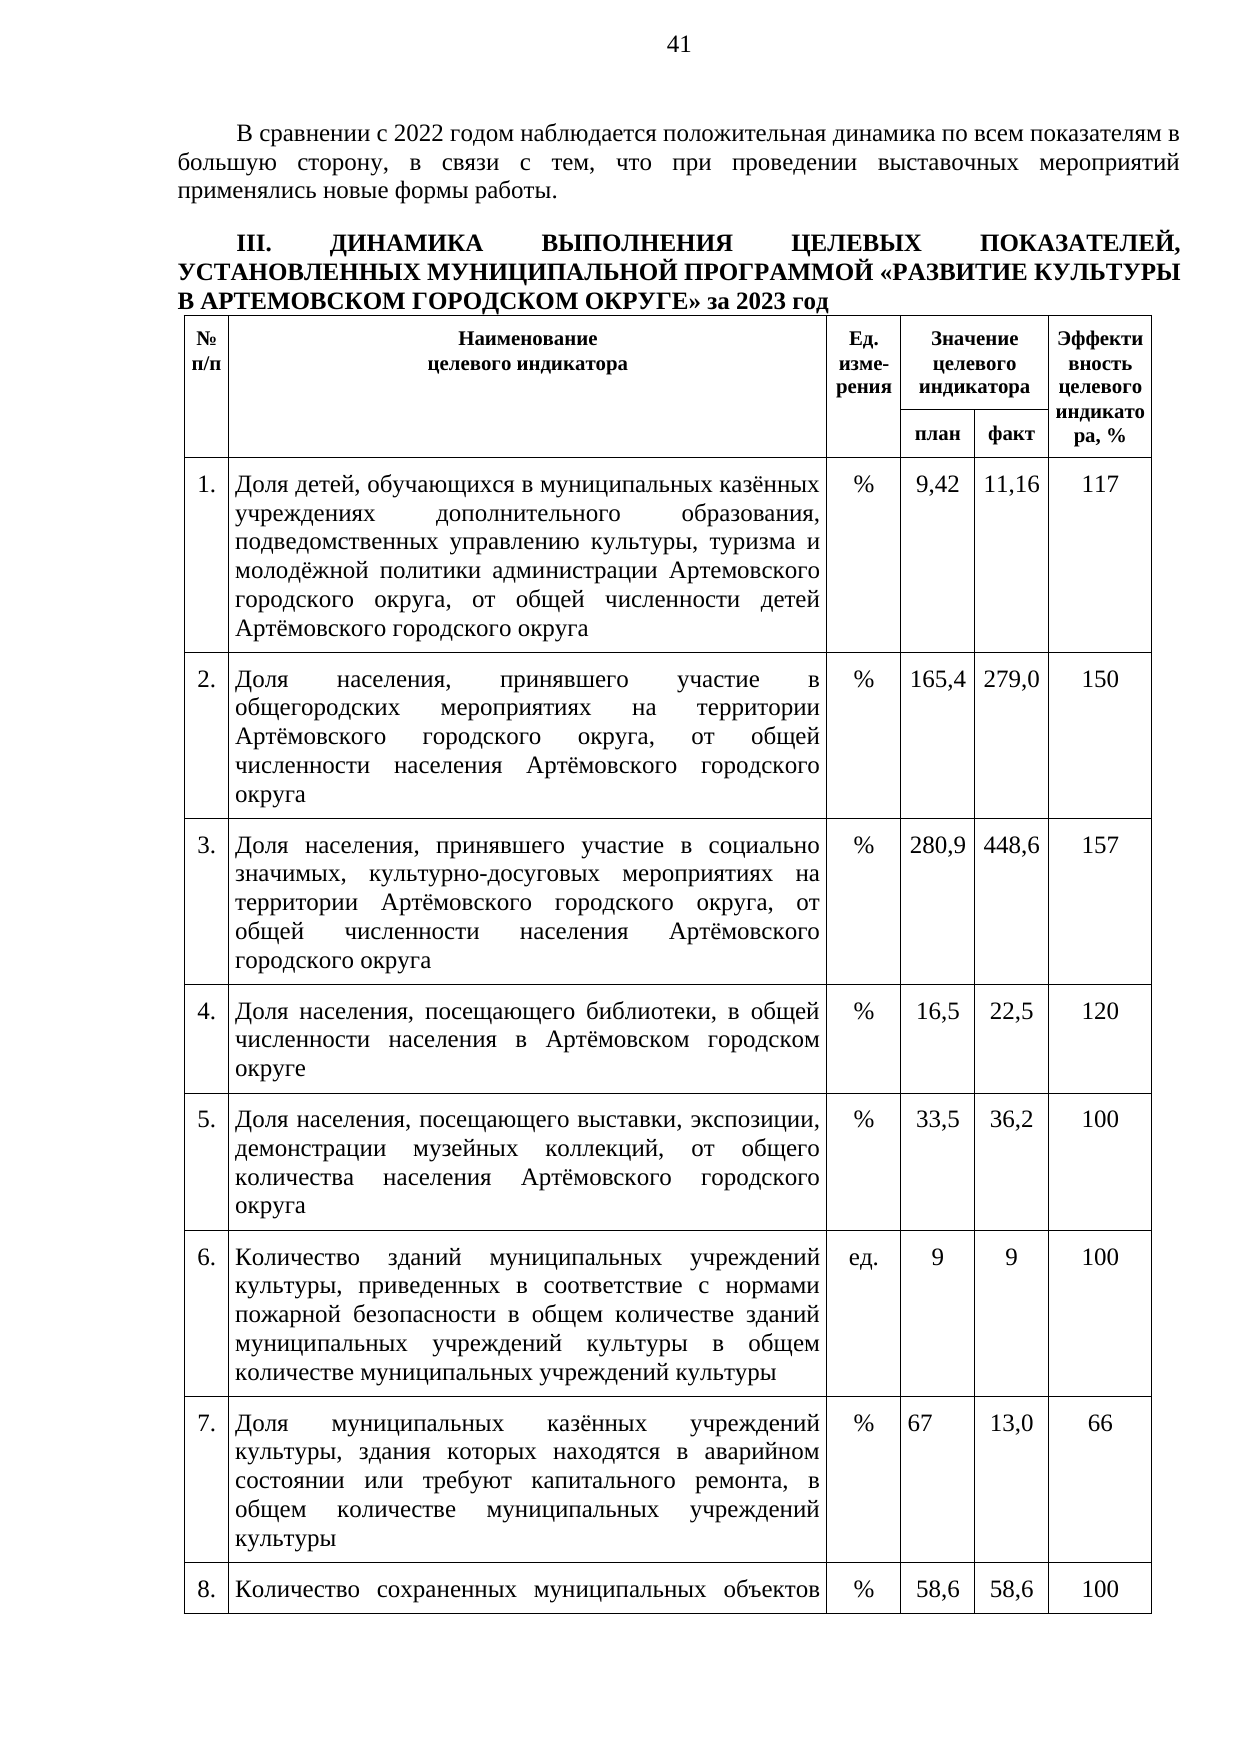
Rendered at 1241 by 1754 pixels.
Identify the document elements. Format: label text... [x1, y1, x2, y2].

table_cell % [827, 985, 900, 1093]
table_cell Доля населения, посещающего библиотеки, в общей численности населения в Артёмовском городском округе [229, 985, 826, 1093]
table_cell Доля муниципальных казённых учреждений культуры, здания которых находятся в аварийном состоянии или требуют капитального ремонта, в общем количестве муниципальных учреждений культуры [229, 1397, 826, 1562]
table_cell Доля населения, принявшего участие в общегородских мероприятиях на территории Артёмовского городского округа, от общей численности населения Артёмовского городского округа [229, 653, 826, 818]
table_cell % [827, 819, 900, 984]
table_cell 279,0 [975, 653, 1048, 818]
table_header Наименование целевого индикатора [229, 316, 826, 457]
text III. ДИНАМИКА ВЫПОЛНЕНИЯ ЦЕЛЕВЫХ ПОКАЗАТЕЛЕЙ, УСТАНОВЛЕННЫХ МУНИЦИПАЛЬНОЙ ПРОГРАММОЙ «РАЗВИТИЕ КУЛЬТУРЫ В АРТЕМОВСКОМ ГОРОДСКОМ ОКРУГЕ» за 2023 год [177, 228, 1181, 315]
table_cell 9 [975, 1231, 1048, 1396]
table_header № п/п [185, 316, 228, 457]
table_cell Количество зданий муниципальных учреждений культуры, приведенных в соответствие с нормами пожарной безопасности в общем количестве зданий муниципальных учреждений культуры в общем количестве муниципальных учреждений культуры [229, 1231, 826, 1396]
table_cell 120 [1049, 985, 1151, 1093]
table_cell 9,42 [901, 458, 974, 652]
table_cell 58,6 [975, 1563, 1048, 1613]
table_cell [229, 1563, 826, 1613]
table_cell 67 [901, 1397, 974, 1562]
table_cell Доля населения, принявшего участие в социально значимых, культурно-досуговых мероприятиях на территории Артёмовского городского округа, от общей численности населения Артёмовского городского округа [229, 819, 826, 984]
table_cell % [827, 653, 900, 818]
table_cell 100 [1049, 1094, 1151, 1230]
table_cell Доля населения, посещающего выставки, экспозиции, демонстрации музейных коллекций, от общего количества населения Артёмовского городского округа [229, 1094, 826, 1230]
table_cell 448,6 [975, 819, 1048, 984]
table_cell 58,6 [901, 1563, 974, 1613]
table_cell ед. [827, 1231, 900, 1396]
table_header Ед. изме-рения [827, 316, 900, 457]
table_cell 1. [185, 458, 228, 652]
table_header Эффективность целевого индикатора, % [1049, 316, 1151, 457]
table_cell план [901, 410, 974, 457]
table_cell % [827, 1397, 900, 1562]
table_cell 2. [185, 653, 228, 818]
table_cell 280,9 [901, 819, 974, 984]
table_cell 11,16 [975, 458, 1048, 652]
table_cell 16,5 [901, 985, 974, 1093]
table_cell 100 [1049, 1231, 1151, 1396]
table_cell % [827, 458, 900, 652]
table_cell факт [975, 410, 1048, 457]
table_cell 150 [1049, 653, 1151, 818]
table_header Значение целевого индикатора [901, 316, 1048, 409]
table_cell 4. [185, 985, 228, 1093]
table_cell 8. [185, 1563, 228, 1613]
table_cell 6. [185, 1231, 228, 1396]
table_cell 157 [1049, 819, 1151, 984]
table_cell 9 [901, 1231, 974, 1396]
table_cell 33,5 [901, 1094, 974, 1230]
text В сравнении с 2022 годом наблюдается положительная динамика по всем показателям в большую сторону, в связи с тем, что при проведении выставочных мероприятий применялись новые формы работы. [177, 118, 1181, 204]
table_cell % [827, 1563, 900, 1613]
table_cell 5. [185, 1094, 228, 1230]
table_cell 165,4 [901, 653, 974, 818]
table_cell 100 [1049, 1563, 1151, 1613]
table_cell % [827, 1094, 900, 1230]
table_cell 117 [1049, 458, 1151, 652]
table_cell Доля детей, обучающихся в муниципальных казённых учреждениях дополнительного образования, подведомственных управлению культуры, туризма и молодёжной политики администрации Артемовского городского округа, от общей численности детей Артёмовского городского округа [229, 458, 826, 652]
table_cell 13,0 [975, 1397, 1048, 1562]
table_cell 22,5 [975, 985, 1048, 1093]
table_cell 36,2 [975, 1094, 1048, 1230]
table_cell 3. [185, 819, 228, 984]
table_cell 66 [1049, 1397, 1151, 1562]
table_cell 7. [185, 1397, 228, 1562]
